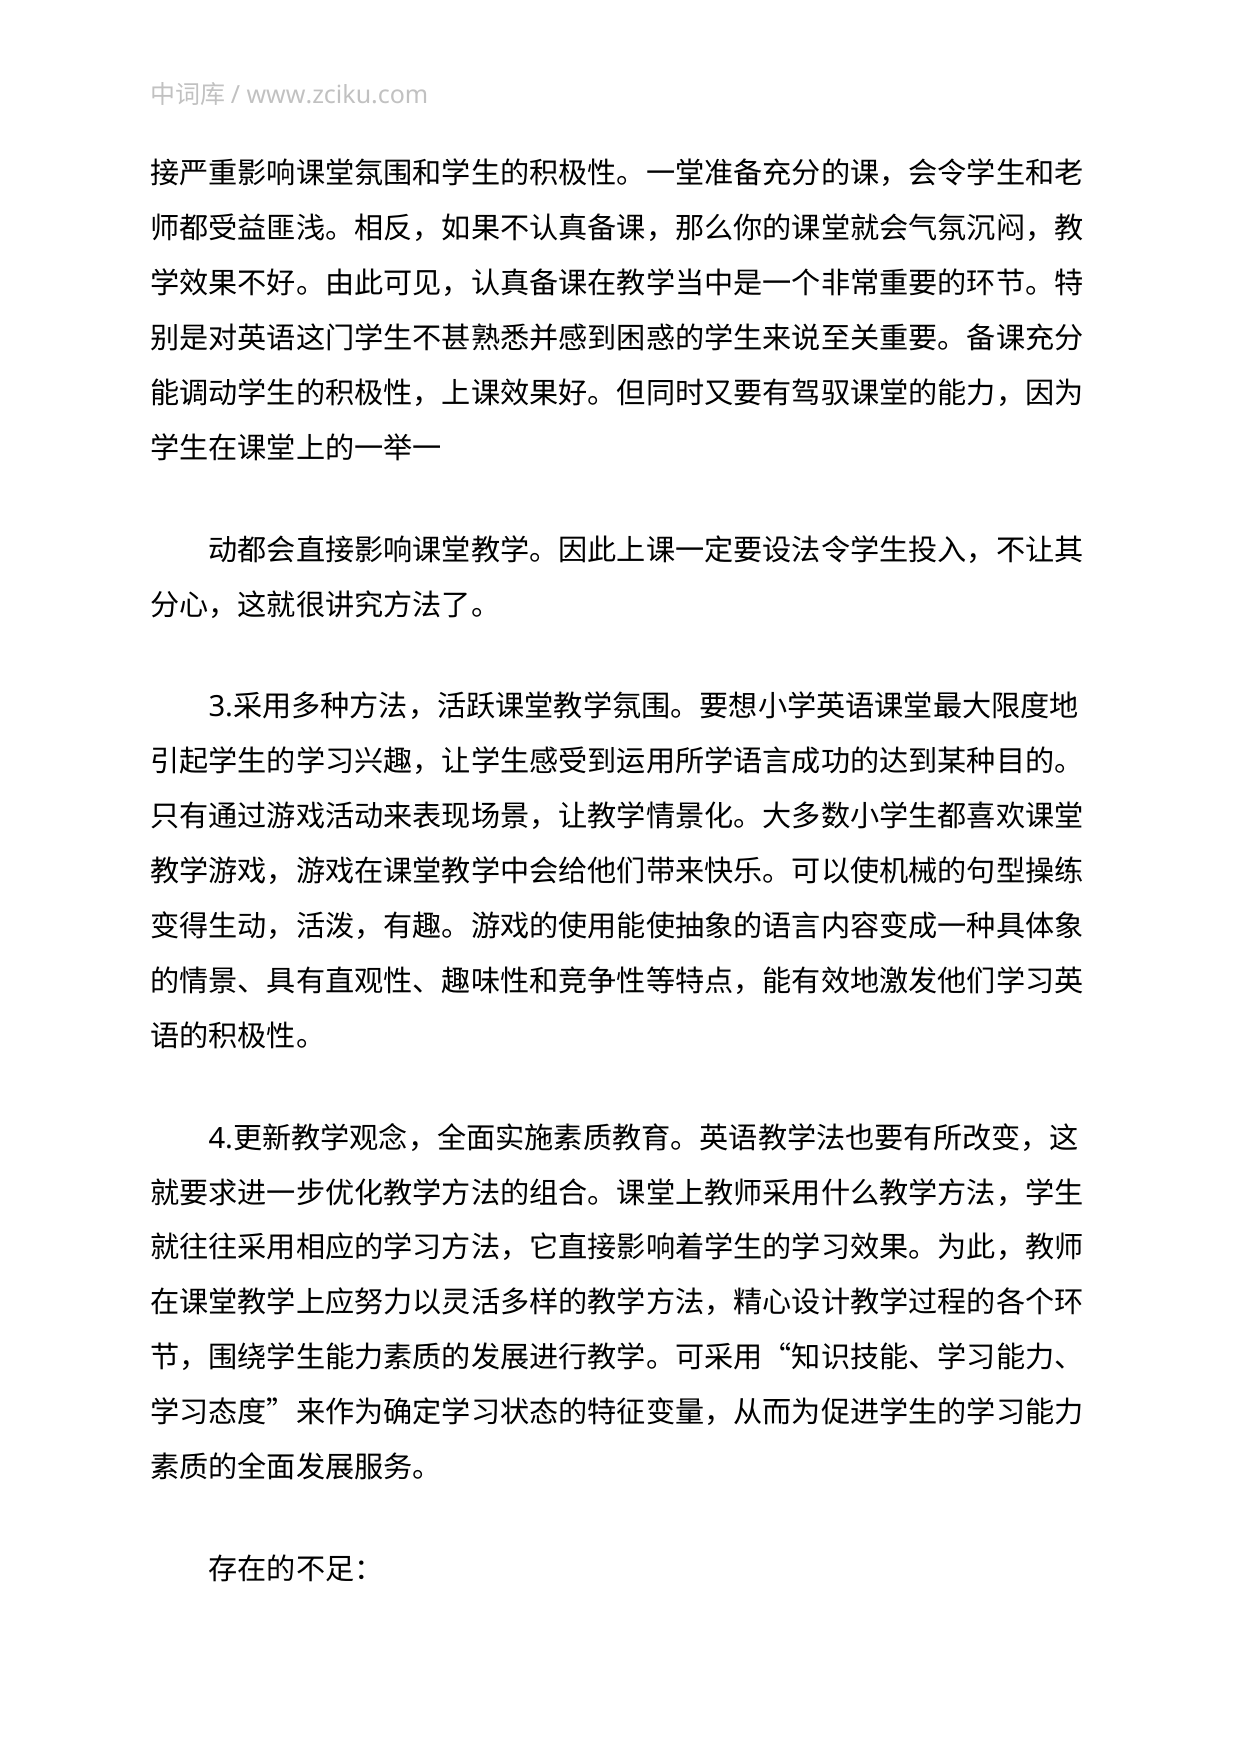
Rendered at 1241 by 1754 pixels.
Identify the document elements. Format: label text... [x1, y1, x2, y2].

text 4.更新教学观念，全面实施素质教育。英语教学法也要有所改变，这就要求进一步优化教学方法的组合。课堂上教师采用什么教学方法，学生就往往采用相应的学习方法，它直接影响着学生的学习效果。为此，教师在课堂教学上应努力以灵活多样的教学方法，精心设计教学过程的各个环节，围绕学生能力素质的发展进行教学。可采用“知识技能、学习能力、学习态度”来作为确定学习状态的特征变量，从而为促进学生的学习能力素质的全面发展服务。 [150, 1114, 1090, 1486]
text 3.采用多种方法，活跃课堂教学氛围。要想小学英语课堂最大限度地引起学生的学习兴趣，让学生感受到运用所学语言成功的达到某种目的。只有通过游戏活动来表现场景，让教学情景化。大多数小学生都喜欢课堂教学游戏，游戏在课堂教学中会给他们带来快乐。可以使机械的句型操练变得生动，活泼，有趣。游戏的使用能使抽象的语言内容变成一种具体象的情景、具有直观性、趣味性和竞争性等特点，能有效地激发他们学习英语的积极性。 [150, 683, 1090, 1055]
text 存在的不足： [150, 1545, 1090, 1588]
text 动都会直接影响课堂教学。因此上课一定要设法令学生投入，不让其分心，这就很讲究方法了。 [150, 526, 1090, 623]
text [150, 150, 1090, 467]
